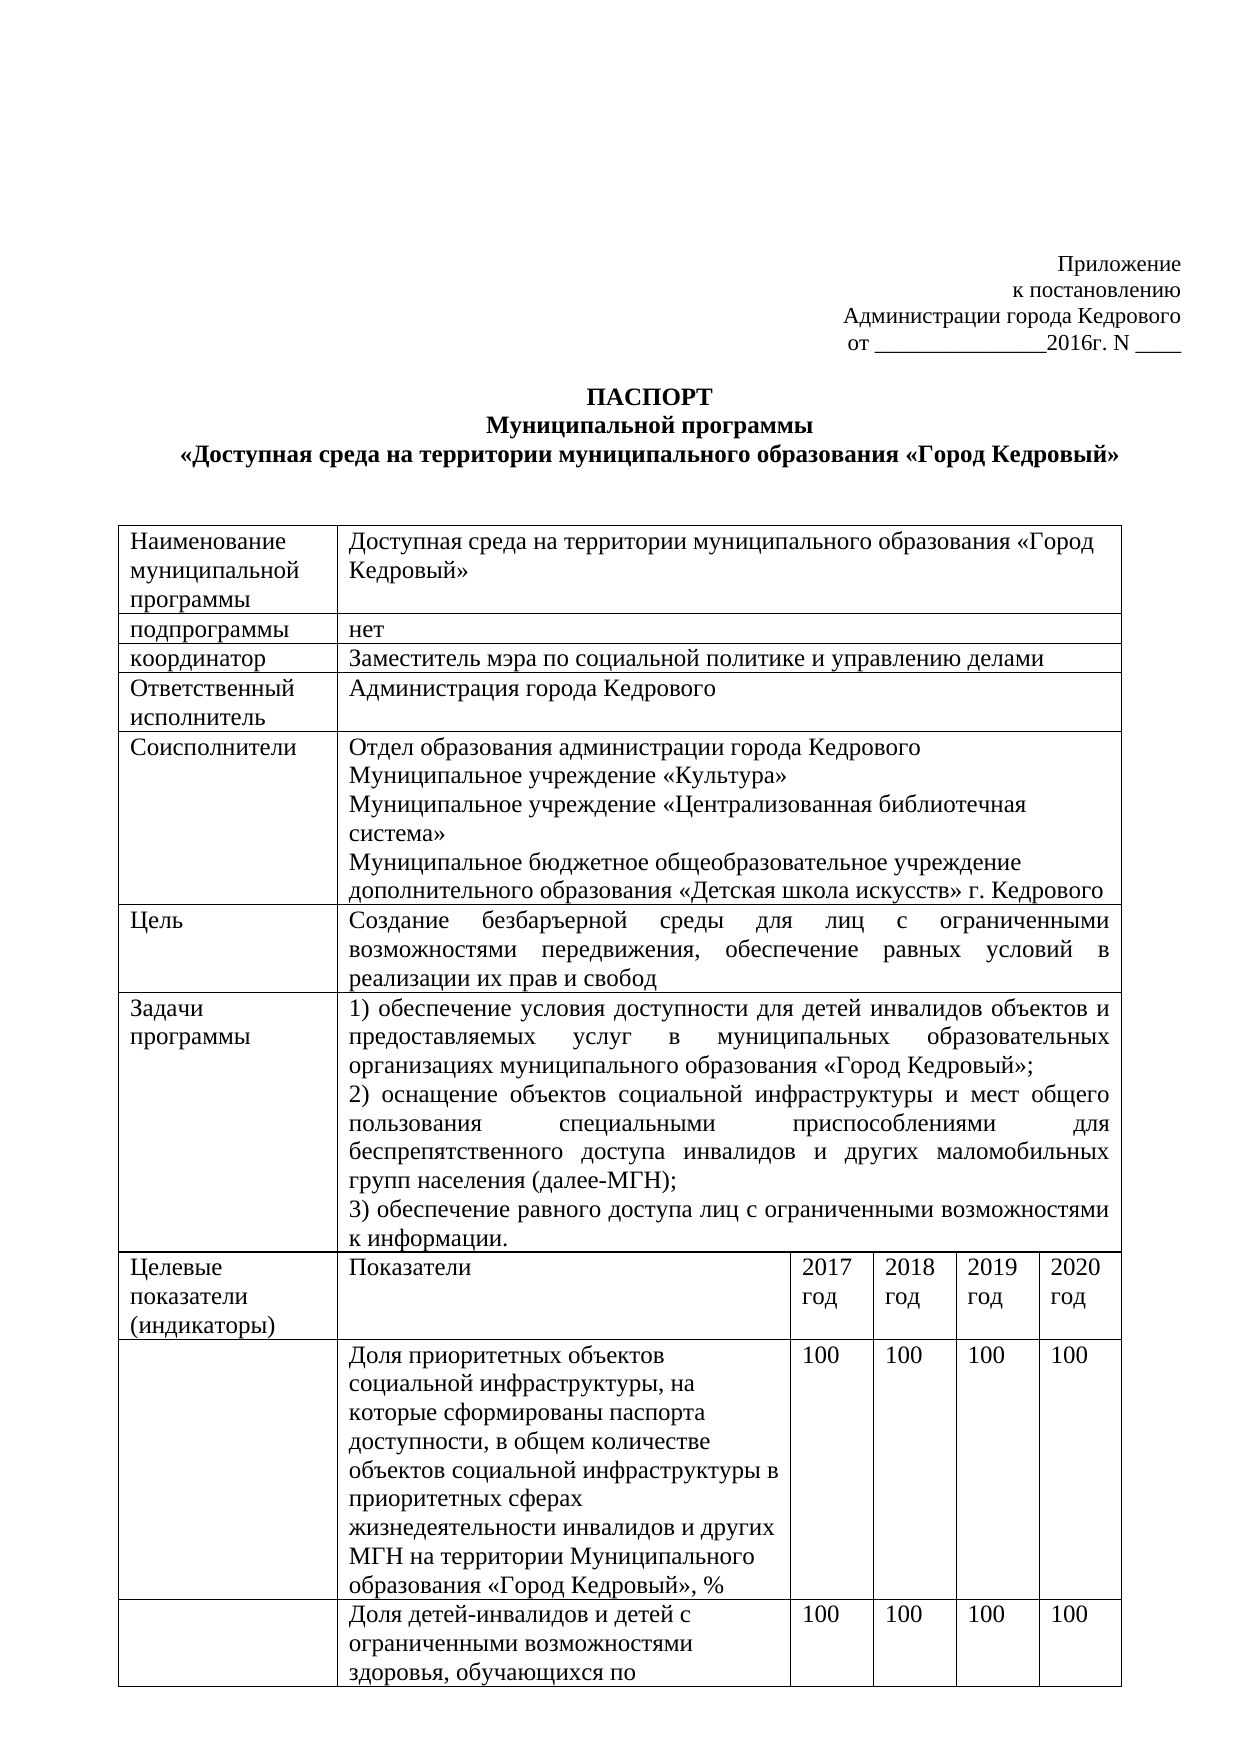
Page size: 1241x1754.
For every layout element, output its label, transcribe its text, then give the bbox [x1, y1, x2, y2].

table_cell подпрограммы [119, 614, 337, 642]
table_cell 100 [1040, 1340, 1121, 1598]
table_cell [119, 1340, 337, 1598]
table_cell [119, 1600, 337, 1686]
table_cell Заместитель мэра по социальной политике и управлению делами [338, 644, 1121, 672]
table_cell 100 [1040, 1600, 1121, 1686]
table_cell 2017 год [791, 1253, 873, 1339]
table_cell Соисполнители [119, 732, 337, 904]
table_cell 100 [874, 1340, 956, 1598]
text к постановлению [118, 276, 1181, 303]
table_cell 100 [791, 1600, 873, 1686]
text от _______________2016г. N ____ [118, 329, 1181, 355]
table_header Доступная среда на территории муниципального образования «Город Кедровый» [338, 526, 1121, 613]
table_cell нет [338, 614, 1121, 642]
table_header Наименование муниципальной программы [119, 526, 337, 613]
table_cell 100 [957, 1340, 1039, 1598]
table_cell Целевые показатели (индикаторы) [119, 1253, 337, 1339]
table_cell Администрация города Кедрового [338, 673, 1121, 731]
table_cell Ответственный исполнитель [119, 673, 337, 731]
text Приложение [118, 250, 1181, 276]
table_cell Доля приоритетных объектов социальной инфраструктуры, на которые сформированы паспорта доступности, в общем количестве объектов социальной инфраструктуры в приоритетных сферах жизнедеятельности инвалидов и других МГН на территории Муниципального образования «Город Кедровый», % [338, 1340, 790, 1598]
table_cell координатор [119, 644, 337, 672]
table_cell 100 [791, 1340, 873, 1598]
table_cell 100 [874, 1600, 956, 1686]
table_cell Цель [119, 905, 337, 992]
title Муниципальной программы [118, 410, 1181, 439]
table_cell 2019 год [957, 1253, 1039, 1339]
table_cell Задачи программы [119, 993, 337, 1251]
title «Доступная среда на территории муниципального образования «Город Кедровый» [118, 439, 1181, 468]
table_cell Создание безбаръерной среды для лиц с ограниченными возможностями передвижения, обеспечение равных условий в реализации их прав и свобод [338, 905, 1121, 992]
table_cell Отдел образования администрации города Кедрового Муниципальное учреждение «Культура» Муниципальное учреждение «Централизованная библиотечная система» Муниципальное бюджетное общеобразовательное учреждение дополнительного образования «Детская школа искусств» г. Кедрового [338, 732, 1121, 904]
table_cell 2018 год [874, 1253, 956, 1339]
table_cell 2020 год [1040, 1253, 1121, 1339]
table_cell 100 [957, 1600, 1039, 1686]
table_cell 1) обеспечение условия доступности для детей инвалидов объектов и предоставляемых услуг в муниципальных образовательных организациях муниципального образования «Город Кедровый»; 2) оснащение объектов социальной инфраструктуры и мест общего пользования специальными приспособлениями для беспрепятственного доступа инвалидов и других маломобильных групп населения (далее-МГН); 3) обеспечение равного доступа лиц с ограниченными возможностями к информации. [338, 993, 1121, 1251]
title ПАСПОРТ [118, 382, 1181, 410]
table_cell Показатели [338, 1253, 790, 1339]
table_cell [338, 1600, 790, 1686]
text Администрации города Кедрового [118, 303, 1181, 329]
